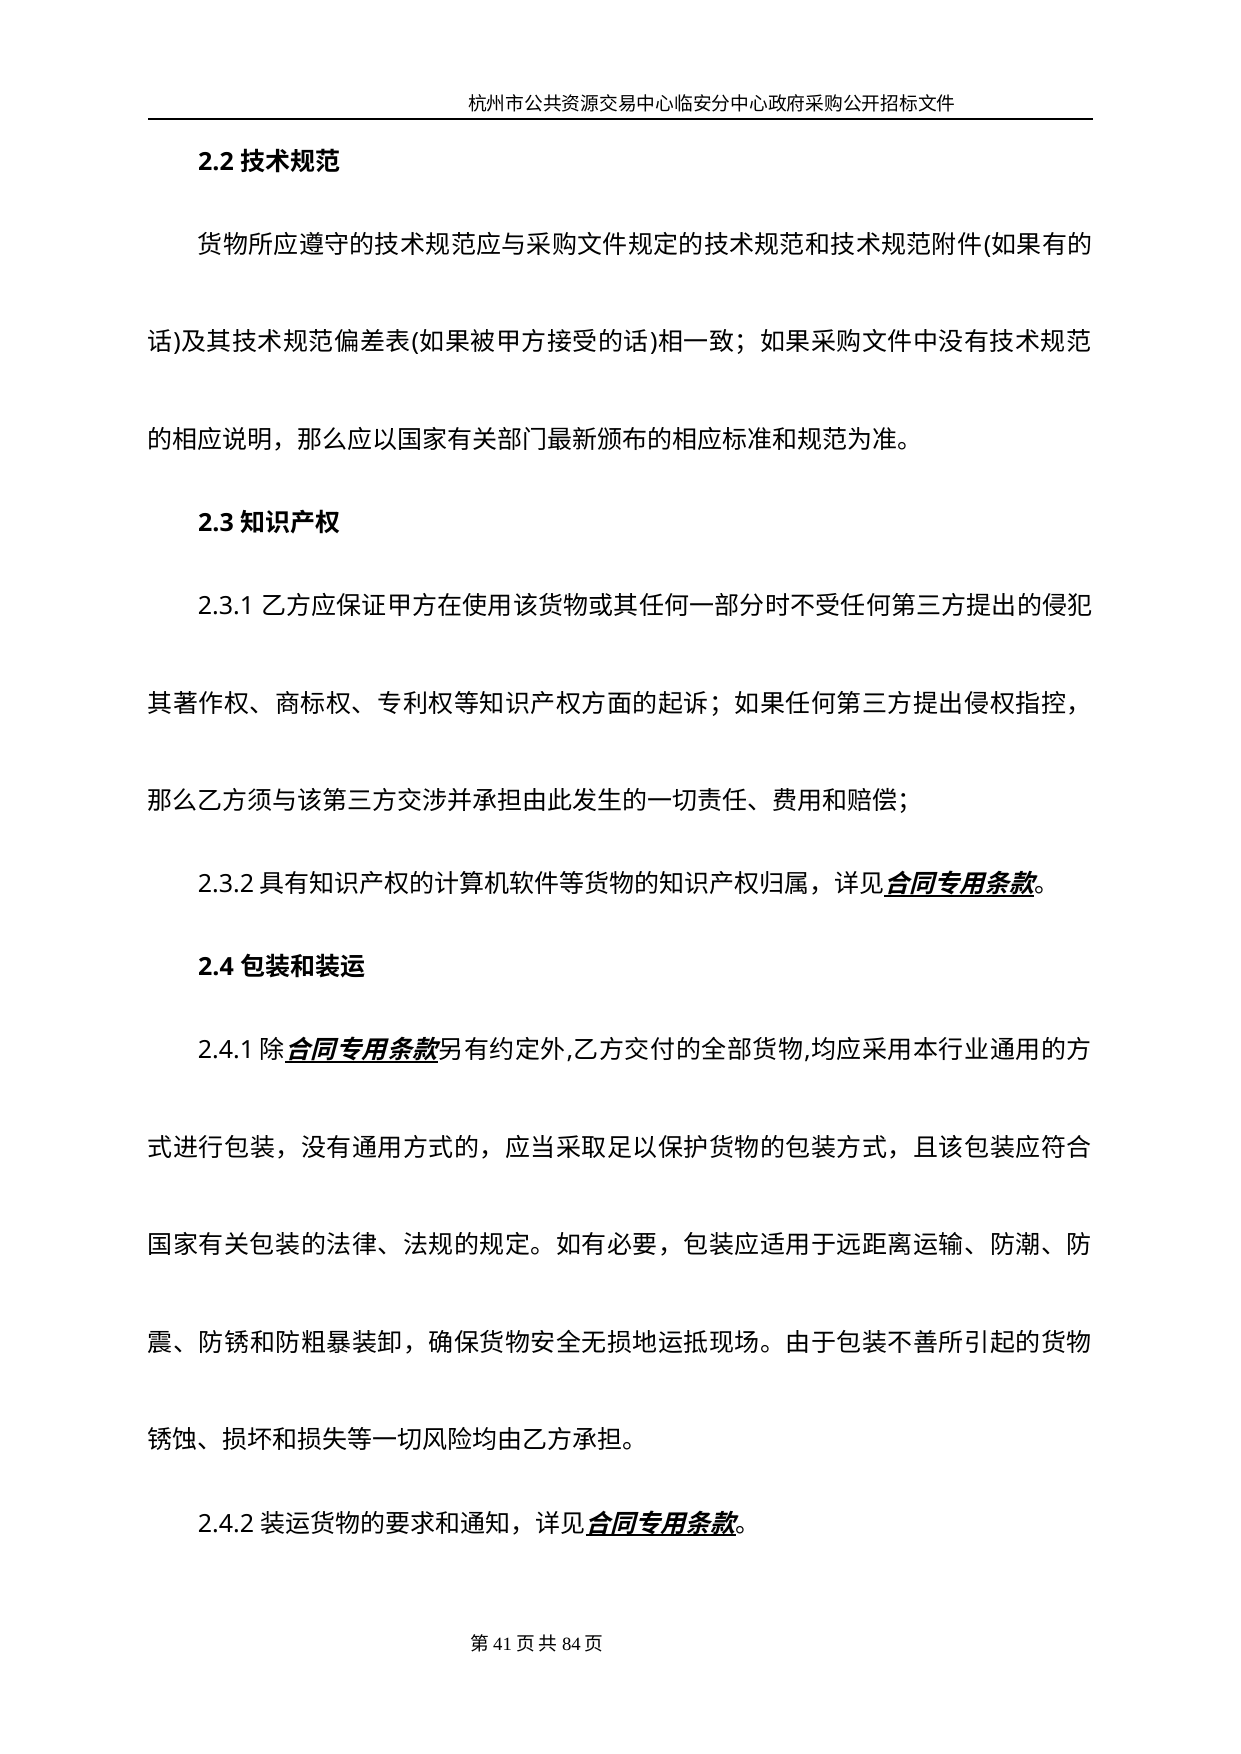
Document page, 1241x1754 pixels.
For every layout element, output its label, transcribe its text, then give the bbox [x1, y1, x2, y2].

text 2.4.2 装运货物的要求和通知，详见合同专用条款。 [148, 1489, 1093, 1554]
text 货物所应遵守的技术规范应与采购文件规定的技术规范和技术规范附件(如果有的话)及其技术规范偏差表(如果被甲方接受的话)相一致；如果采购文件中没有技术规范的相应说明，那么应以国家有关部门最新颁布的相应标准和规范为准。 [148, 210, 1093, 470]
text 2.3 知识产权 [148, 488, 1093, 553]
text 2.3.1 乙方应保证甲方在使用该货物或其任何一部分时不受任何第三方提出的侵犯其著作权、商标权、专利权等知识产权方面的起诉；如果任何第三方提出侵权指控，那么乙方须与该第三方交涉并承担由此发生的一切责任、费用和赔偿； [148, 571, 1093, 831]
text 2.4.1除合同专用条款另有约定外,乙方交付的全部货物,均应采用本行业通用的方式进行包装，没有通用方式的，应当采取足以保护货物的包装方式，且该包装应符合国家有关包装的法律、法规的规定。如有必要，包装应适用于远距离运输、防潮、防震、防锈和防粗暴装卸，确保货物安全无损地运抵现场。由于包装不善所引起的货物锈蚀、损坏和损失等一切风险均由乙方承担。 [148, 1016, 1093, 1471]
text 2.4 包装和装运 [148, 932, 1093, 997]
text 2.2 技术规范 [148, 127, 1093, 192]
text 2.3.2具有知识产权的计算机软件等货物的知识产权归属，详见合同专用条款。 [148, 849, 1093, 914]
